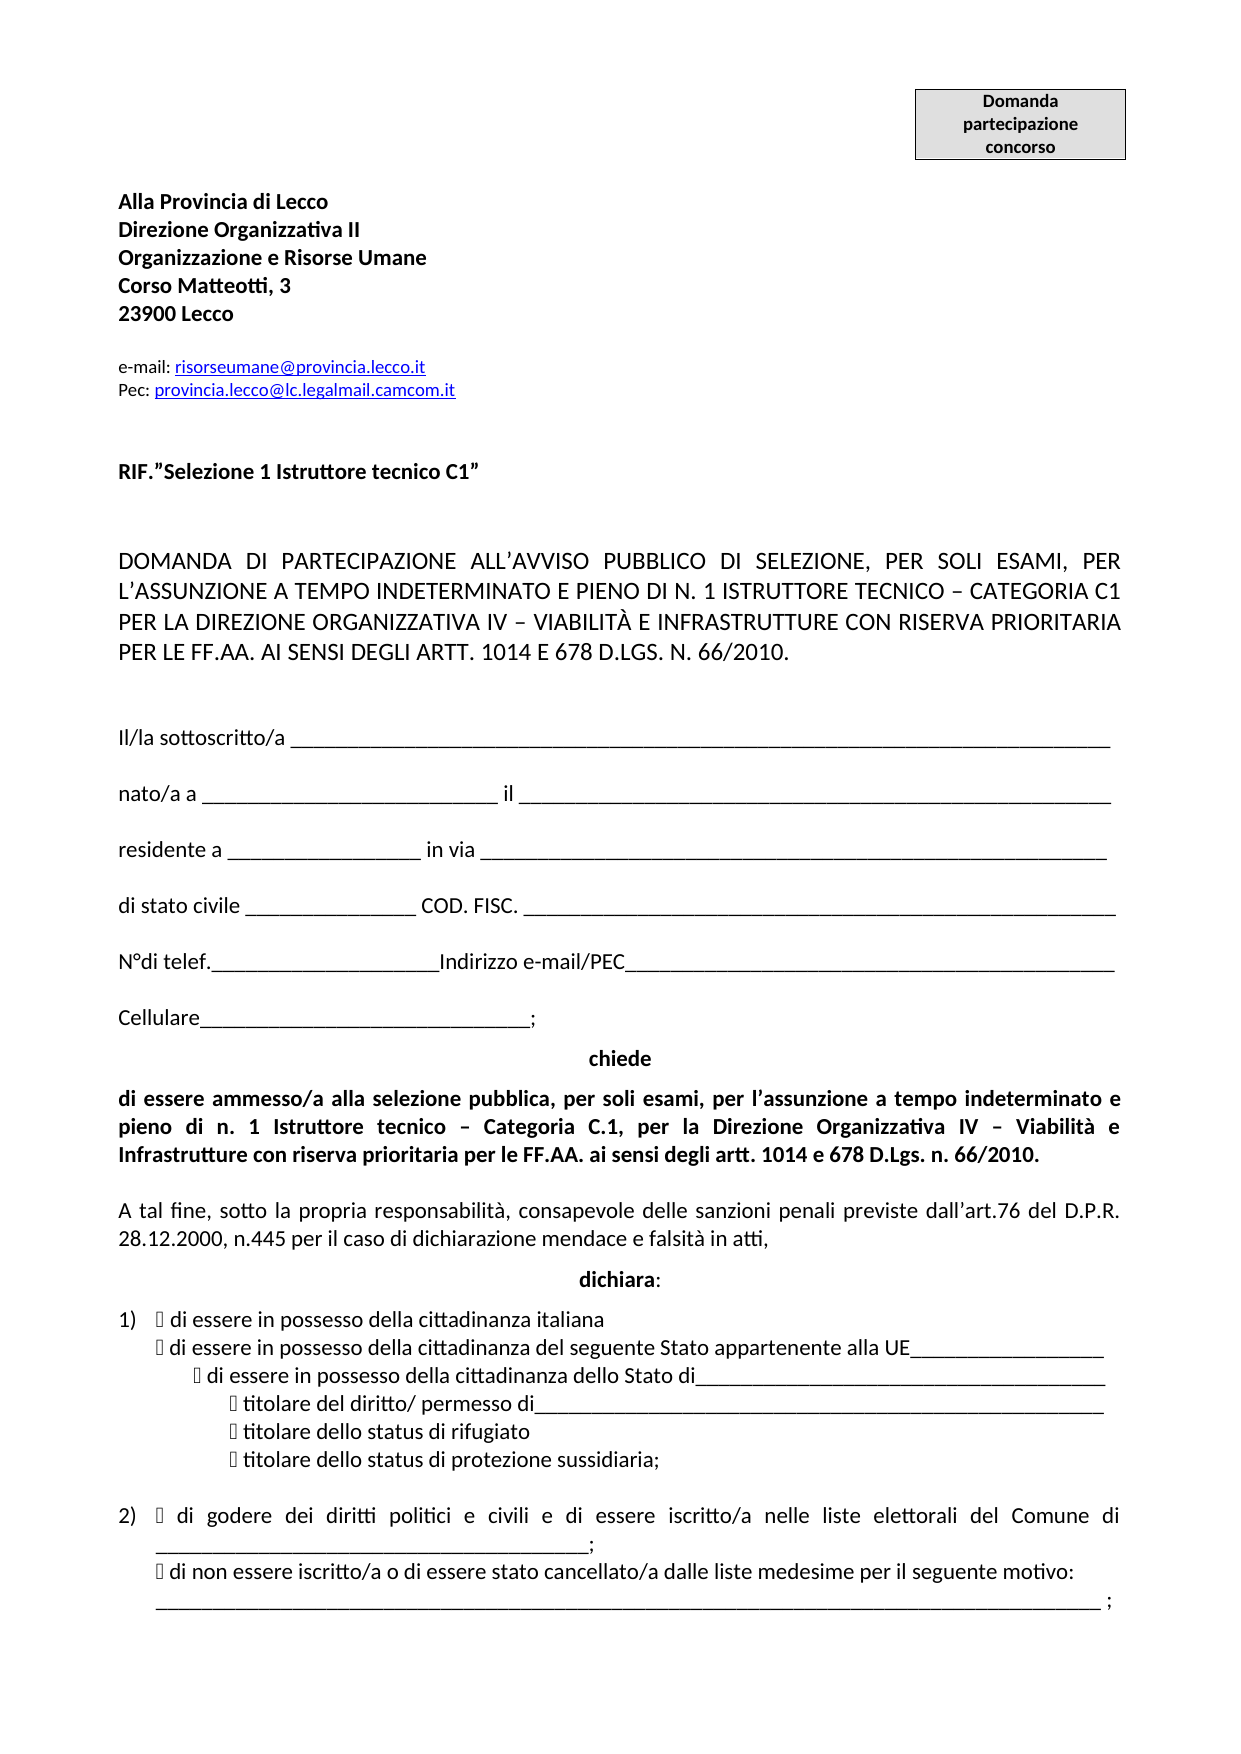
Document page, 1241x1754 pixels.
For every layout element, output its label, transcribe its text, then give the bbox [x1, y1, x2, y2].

text titolare dello status di protezione sussidiaria; [156, 1445, 1122, 1473]
text dichiara: [118, 1265, 1122, 1293]
text di non essere iscritto/a o di essere stato cancellato/a dalle liste medesime per il seguente motivo: [156, 1557, 1122, 1586]
text di stato civile _______________ COD. FISC. ____________________________________________________ [118, 891, 1122, 919]
text Direzione Organizzativa II [118, 216, 1122, 243]
subtitle 23900 Lecco [118, 299, 1122, 328]
text titolare del diritto/ permesso di__________________________________________________ [156, 1389, 1122, 1417]
list di godere dei diritti politici e civili e di essere iscritto/a nelle liste elettorali del Comune di ______________________________________; [118, 1501, 1122, 1557]
subtitle DOMANDA DI PARTECIPAZIONE ALL’AVVISO PUBBLICO DI SELEZIONE, PER SOLI ESAMI, PER L’ASSUNZIONE A TEMPO INDETERMINATO E PIENO DI N. 1 ISTRUTTORE TECNICO – CATEGORIA C1 PER LA DIREZIONE ORGANIZZATIVA IV – VIABILITÀ E INFRASTRUTTURE CON RISERVA PRIORITARIA PER LE FF.AA. AI SENSI DEGLI ARTT. 1014 E 678 D.LGS. N. 66/2010. [118, 545, 1122, 667]
text Corso Matteotti, 3 [118, 272, 1122, 299]
subtitle RIF.”Selezione 1 Istruttore tecnico C1” [118, 457, 1122, 486]
text di essere in possesso della cittadinanza dello Stato di____________________________________ [156, 1361, 1122, 1389]
text nato/a a __________________________ il ____________________________________________________ [118, 779, 1122, 807]
text Organizzazione e Risorse Umane [118, 243, 1122, 272]
text residente a _________________ in via _______________________________________________________ [118, 835, 1122, 863]
text di essere in possesso della cittadinanza del seguente Stato appartenente alla UE_________________ [156, 1333, 1122, 1361]
list di essere in possesso della cittadinanza italiana [118, 1305, 1122, 1333]
text di essere ammesso/a alla selezione pubblica, per soli esami, per l’assunzione a tempo indeterminato e pieno di n. 1 Istruttore tecnico – Categoria C.1, per la Direzione Organizzativa IV – Viabilità e Infrastrutture con riserva prioritaria per le FF.AA. ai sensi degli artt. 1014 e 678 D.Lgs. n. 66/2010. [118, 1084, 1122, 1168]
text e-mail: risorseumane@provincia.lecco.it [118, 356, 1122, 378]
text Il/la sottoscritto/a ________________________________________________________________________ [118, 723, 1122, 751]
table_header Domanda partecipazione concorso [916, 90, 1125, 158]
text Alla Provincia di Lecco [118, 187, 1122, 216]
text ___________________________________________________________________________________ ; [156, 1586, 1122, 1613]
text A tal fine, sotto la propria responsabilità, consapevole delle sanzioni penali previste dall’art.76 del D.P.R. 28.12.2000, n.445 per il caso di dichiarazione mendace e falsità in atti, [118, 1196, 1122, 1252]
text Pec: provincia.lecco@lc.legalmail.camcom.it [118, 378, 1122, 401]
text Cellulare_____________________________; [118, 1003, 1122, 1031]
text N°di telef.____________________Indirizzo e-mail/PEC___________________________________________ [118, 947, 1122, 975]
text chiede [118, 1044, 1122, 1072]
text titolare dello status di rifugiato [156, 1417, 1122, 1445]
